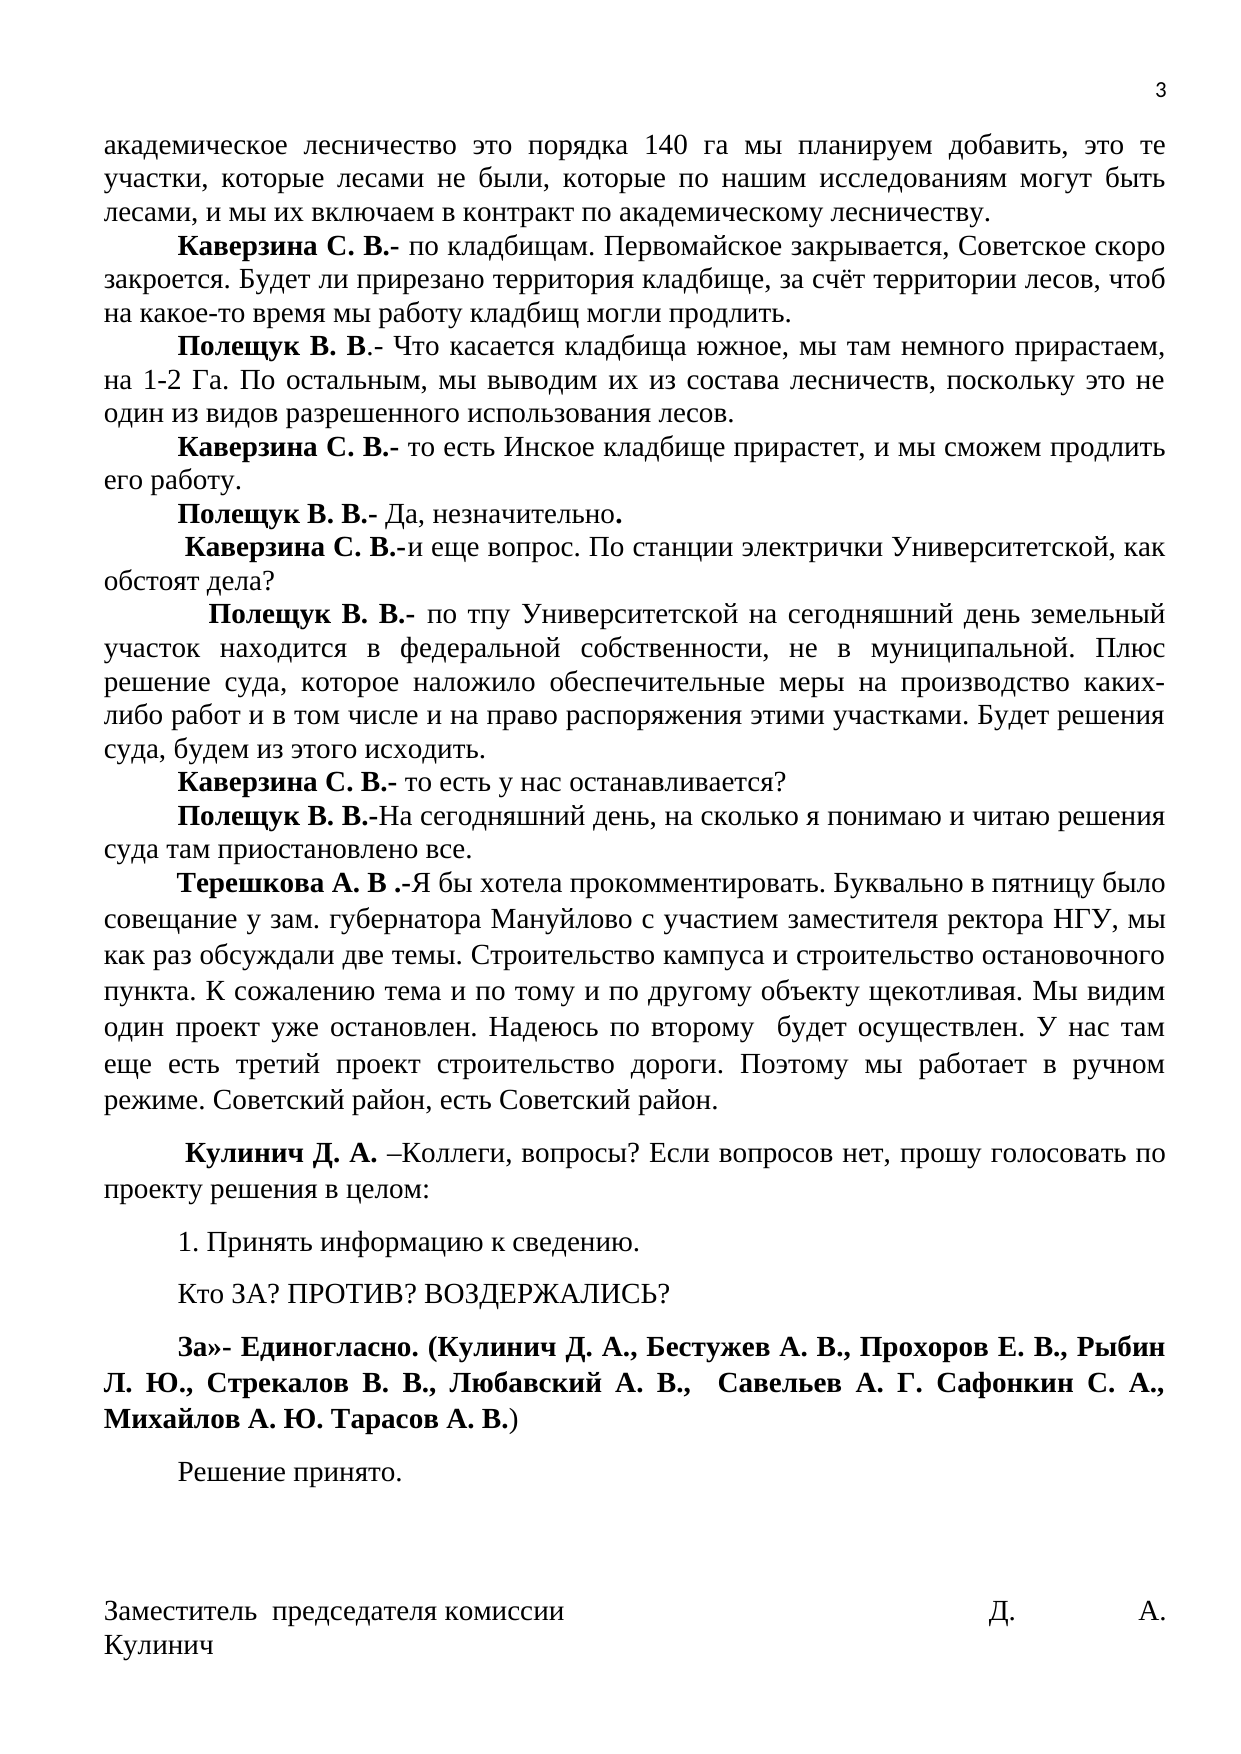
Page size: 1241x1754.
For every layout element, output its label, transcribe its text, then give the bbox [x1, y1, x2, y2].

text Полещук В. В.-На сегодняшний день, на сколько я понимаю и читаю решения суда там приостановлено все. [103, 798, 1166, 865]
text Каверзина С. В.- то есть Инское кладбище прирастет, и мы сможем продлить его работу. [103, 429, 1166, 496]
text Заместитель председателя комиссии Д. А. Кулинич [103, 1593, 1166, 1661]
text Полещук В. В.- Да, незначительно. [103, 496, 1166, 529]
text 1. Принять информацию к сведению. [103, 1224, 1166, 1257]
text Полещук В. В.- по тпу Университетской на сегодняшний день земельный участок находится в федеральной собственности, не в муниципальной. Плюс решение суда, которое наложило обеспечительные меры на производство каких-либо работ и в том числе и на право распоряжения этими участками. Будет решения суда, будем из этого исходить. [103, 597, 1166, 764]
text Кулинич Д. А. –Коллеги, вопросы? Если вопросов нет, прошу голосовать по проекту решения в целом: [103, 1135, 1166, 1204]
text За»- Единогласно. (Кулинич Д. А., Бестужев А. В., Прохоров Е. В., Рыбин Л. Ю., Стрекалов В. В., Любавский А. В., Савельев А. Г. Сафонкин С. А., Михайлов А. Ю. Тарасов А. В.) [103, 1329, 1166, 1435]
text Кто ЗА? ПРОТИВ? ВОЗДЕРЖАЛИСЬ? [103, 1276, 1166, 1310]
text Каверзина С. В.-и еще вопрос. По станции электрички Университетской, как обстоят дела? [103, 529, 1166, 597]
text Каверзина С. В.- по кладбищам. Первомайское закрывается, Советское скоро закроется. Будет ли прирезано территория кладбище, за счёт территории лесов, чтоб на какое-то время мы работу кладбищ могли продлить. [103, 228, 1166, 328]
text Полещук В. В.- Что касается кладбища южное, мы там немного прирастаем, на 1-2 Га. По остальным, мы выводим их из состава лесничеств, поскольку это не один из видов разрешенного использования лесов. [103, 328, 1166, 429]
text Решение принято. [103, 1454, 1166, 1488]
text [103, 127, 1166, 228]
text Каверзина С. В.- то есть у нас останавливается? [103, 764, 1166, 798]
text Терешкова А. В .-Я бы хотела прокомментировать. Буквально в пятницу было совещание у зам. губернатора Мануйлово с участием заместителя ректора НГУ, мы как раз обсуждали две темы. Строительство кампуса и строительство остановочного пункта. К сожалению тема и по тому и по другому объекту щекотливая. Мы видим один проект уже остановлен. Надеюсь по второму будет осуществлен. У нас там еще есть третий проект строительство дороги. Поэтому мы работает в ручном режиме. Советский район, есть Советский район. [103, 865, 1166, 1115]
